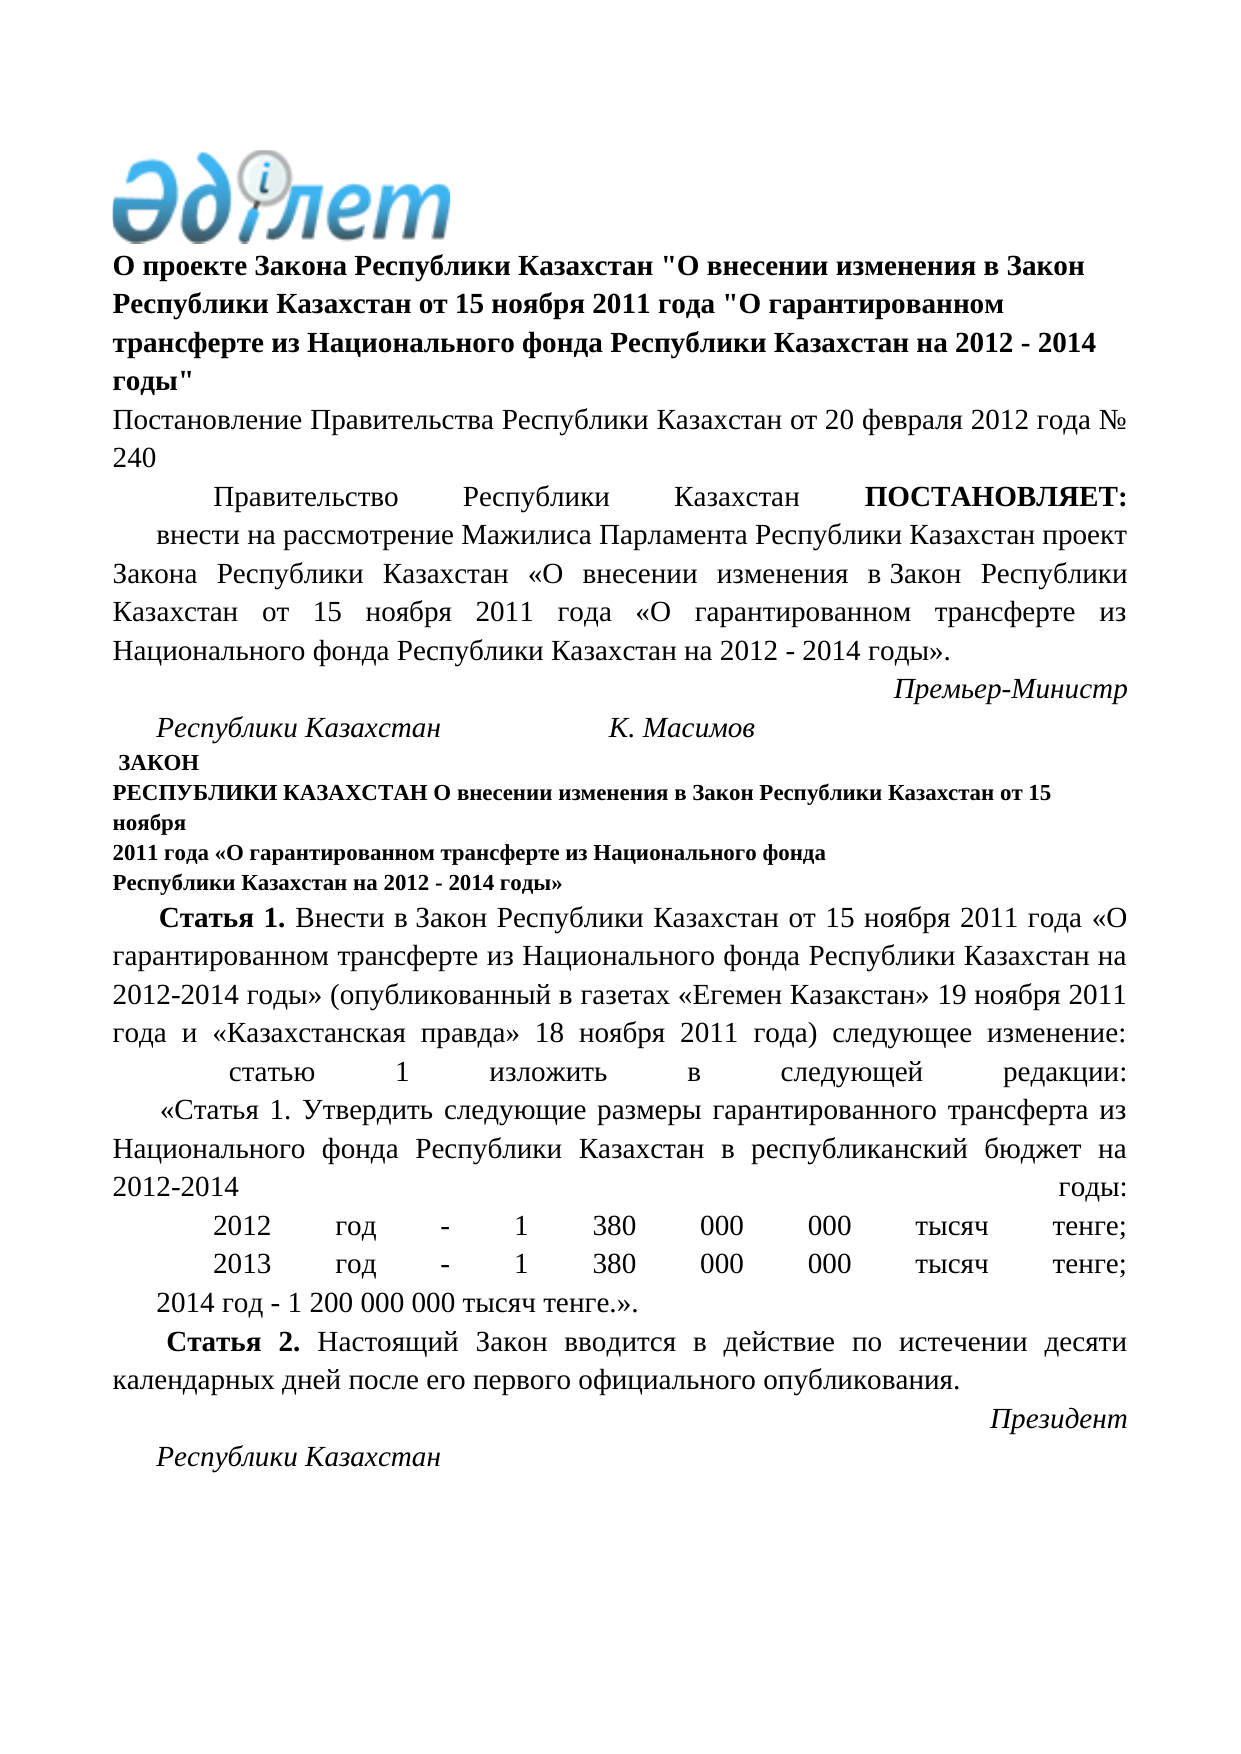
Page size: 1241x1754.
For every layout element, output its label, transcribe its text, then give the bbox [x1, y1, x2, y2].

text Правительство Республики Казахстан ПОСТАНОВЛЯЕТ: внести на рассмотрение Мажилиса Парламента Республики Казахстан проект Закона Республики Казахстан «О внесении изменения в Закон Республики Казахстан от 15 ноября 2011 года «О гарантированном трансферте из Национального фонда Республики Казахстан на 2012 - 2014 годы». [112, 479, 1128, 667]
text Статья 1. Внести в Закон Республики Казахстан от 15 ноября 2011 года «О гарантированном трансферте из Национального фонда Республики Казахстан на 2012-2014 годы» (опубликованный в газетах «Егемен Казакстан» 19 ноября 2011 года и «Казахстанская правда» 18 ноября 2011 года) следующее изменение: статью 1 изложить в следующей редакции: «Статья 1. Утвердить следующие размеры гарантированного трансферта из Национального фонда Республики Казахстан в республиканский бюджет на 2012-2014 годы: 2012 год - 1 380 000 000 тысяч тенге; 2013 год - 1 380 000 000 тысяч тенге; 2014 год - 1 200 000 000 тысяч тенге.». [112, 900, 1128, 1319]
text О проекте Закона Республики Казахстан "О внесении изменения в Закон Республики Казахстан от 15 ноября 2011 года "О гарантированном трансферте из Национального фонда Республики Казахстан на 2012 - 2014 годы" [112, 248, 1128, 397]
picture [112, 150, 451, 244]
text Премьер-Министр Республики Казахстан К. Масимов [112, 672, 1128, 744]
text ЗАКОН РЕСПУБЛИКИ КАЗАХСТАН О внесении изменения в Закон Республики Казахстан от 15 ноября 2011 года «О гарантированном трансферте из Национального фонда Республики Казахстан на 2012 - 2014 годы» [112, 749, 1128, 896]
text Постановление Правительства Республики Казахстан от 20 февраля 2012 года № 240 [112, 402, 1128, 474]
text Статья 2. Настоящий Закон вводится в действие по истечении десяти календарных дней после его первого официального опубликования. [112, 1324, 1128, 1396]
text Президент Республики Казахстан [112, 1401, 1128, 1473]
